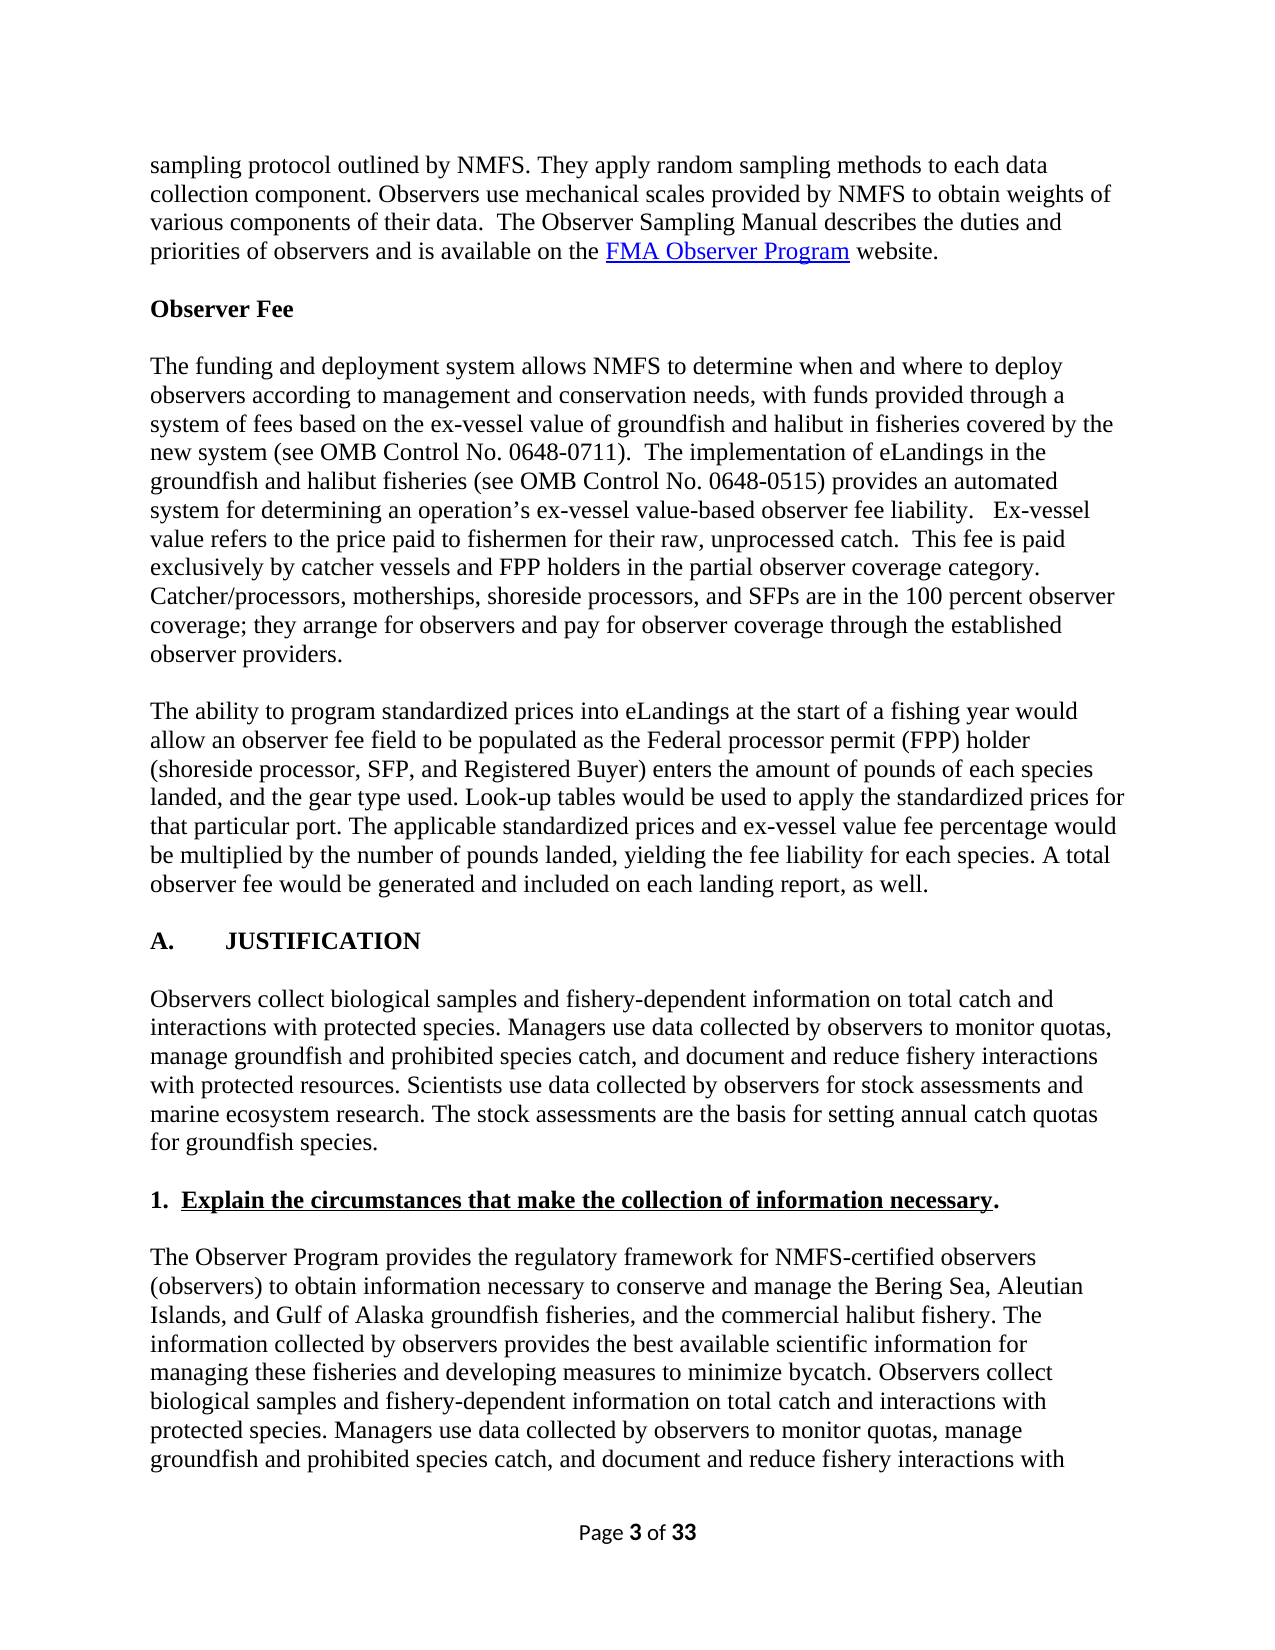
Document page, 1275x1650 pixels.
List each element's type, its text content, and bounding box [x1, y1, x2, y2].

text Observer Fee [150, 294, 1125, 322]
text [150, 150, 1125, 265]
text A. JUSTIFICATION [150, 926, 1125, 955]
text 1. Explain the circumstances that make the collection of information necessary. [150, 1185, 1125, 1214]
text The funding and deployment system allows NMFS to determine when and where to deploy observers according to management and conservation needs, with funds provided through a system of fees based on the ex-vessel value of groundfish and halibut in fisheries covered by the new system (see OMB Control No. 0648-0711). The implementation of eLandings in the groundfish and halibut fisheries (see OMB Control No. 0648-0515) provides an automated system for determining an operation’s ex-vessel value-based observer fee liability. Ex-vessel value refers to the price paid to fishermen for their raw, unprocessed catch. This fee is paid exclusively by catcher vessels and FPP holders in the partial observer coverage category. Catcher/processors, motherships, shoreside processors, and SFPs are in the 100 percent observer coverage; they arrange for observers and pay for observer coverage through the established observer providers. [150, 351, 1125, 667]
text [150, 1242, 1125, 1472]
text Observers collect biological samples and fishery-dependent information on total catch and interactions with protected species. Managers use data collected by observers to monitor quotas, manage groundfish and prohibited species catch, and document and reduce fishery interactions with protected resources. Scientists use data collected by observers for stock assessments and marine ecosystem research. The stock assessments are the basis for setting annual catch quotas for groundfish species. [150, 984, 1125, 1156]
text The ability to program standardized prices into eLandings at the start of a fishing year would allow an observer fee field to be populated as the Federal processor permit (FPP) holder (shoreside processor, SFP, and Registered Buyer) enters the amount of pounds of each species landed, and the gear type used. Look-up tables would be used to apply the standardized prices for that particular port. The applicable standardized prices and ex-vessel value fee percentage would be multiplied by the number of pounds landed, yielding the fee liability for each species. A total observer fee would be generated and included on each landing report, as well. [150, 696, 1125, 897]
